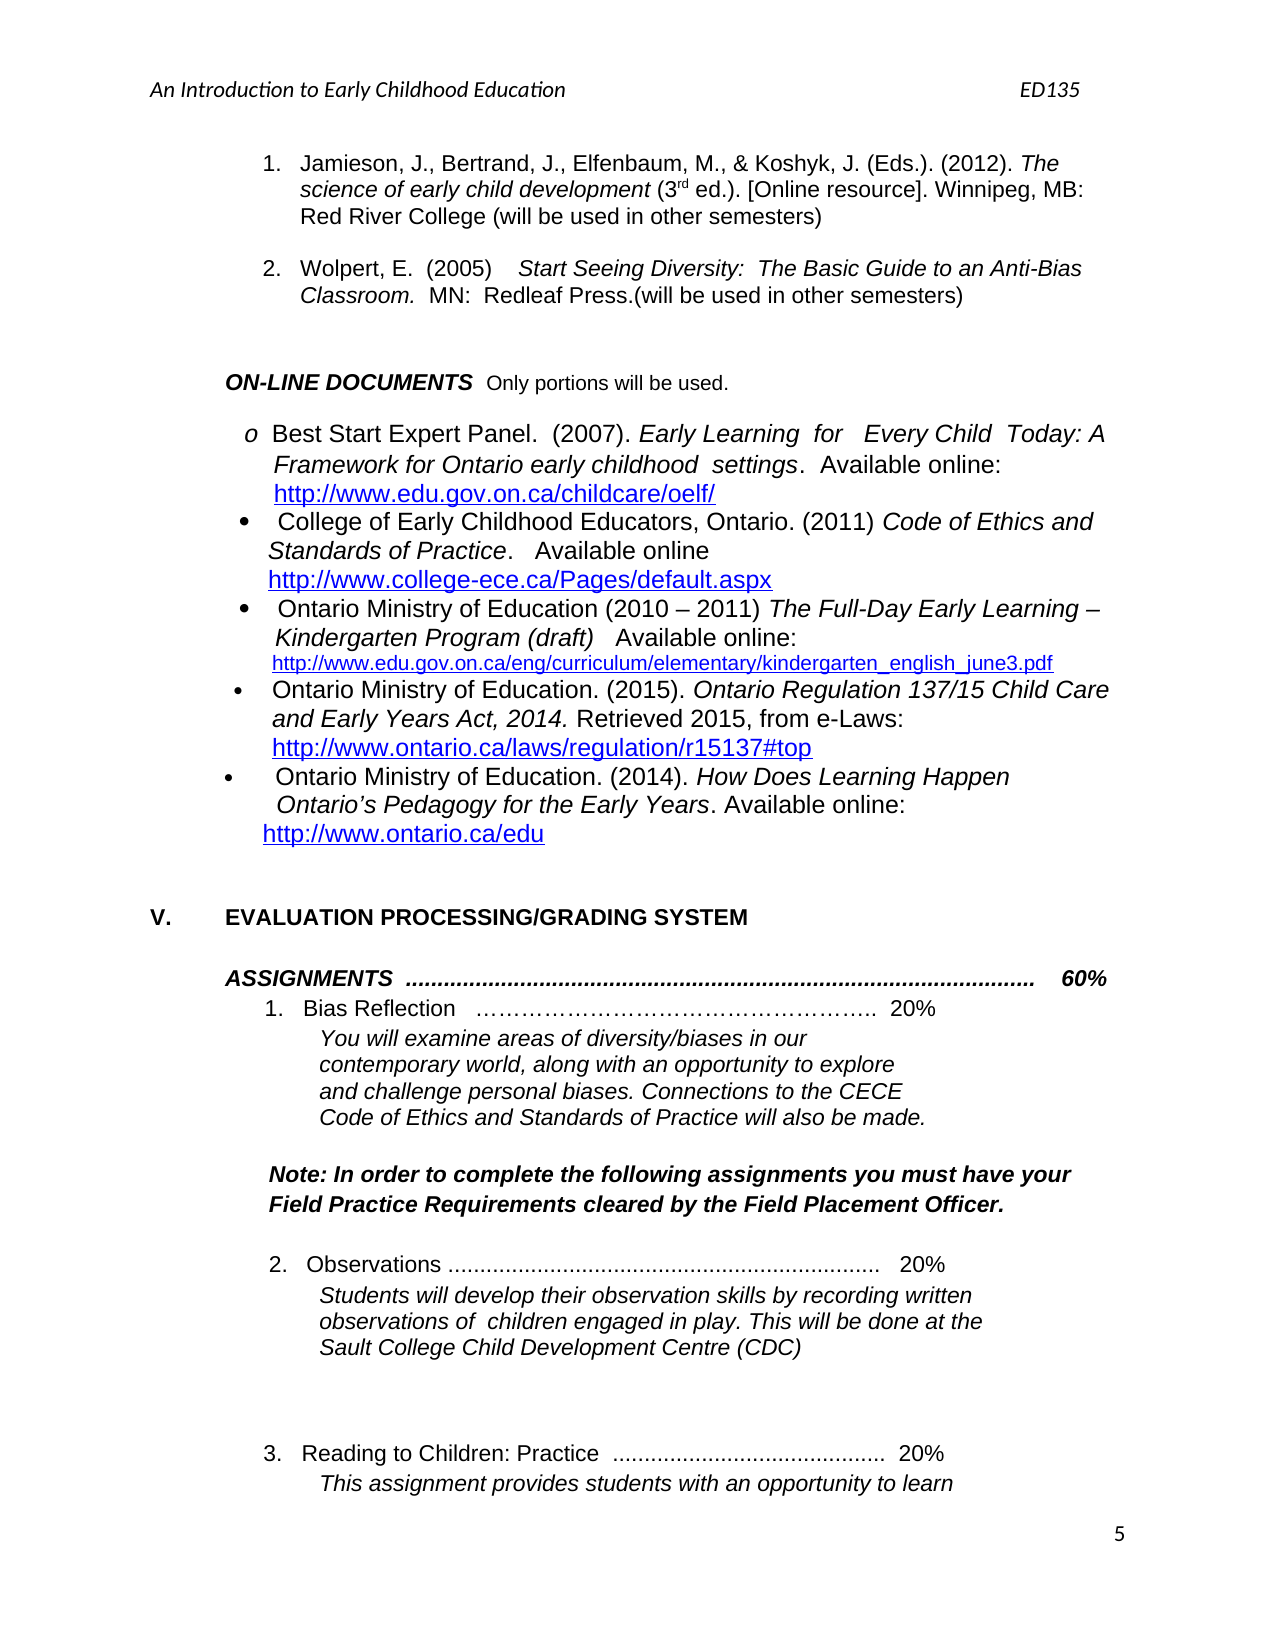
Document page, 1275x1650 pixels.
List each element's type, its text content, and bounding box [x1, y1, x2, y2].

text http://www.edu.gov.on.ca/eng/curriculum/elementary/kindergarten_english_june3.pdf [240, 651, 1125, 675]
text Ontario’s Pedagogy for the Early Years. Available online: http://www.ontario.ca/edu [262, 790, 1125, 848]
text ASSIGNMENTS ................................................................................................... 60% [150, 965, 1125, 991]
text Kindergarten Program (draft) Available online: [240, 622, 1125, 651]
list Observations .................................................................... 20% [269, 1251, 1125, 1278]
text Code of Ethics and Standards of Practice will also be made. [150, 1104, 1125, 1131]
list This assignment provides students with an opportunity to learn [300, 1470, 1125, 1496]
text Note: In order to complete the following assignments you must have your Field Practice Requirements cleared by the Field Placement Officer. [269, 1161, 1125, 1217]
text Students will develop their observation skills by recording written [300, 1282, 1125, 1308]
text Standards of Practice. Available online [240, 536, 1125, 565]
text contemporary world, along with an opportunity to explore [150, 1051, 1125, 1078]
text 1. Bias Reflection …………………………………………….. 20% [150, 995, 1125, 1021]
list Ontario Ministry of Education. (2014). How Does Learning Happen [225, 761, 1125, 790]
list ON-LINE DOCUMENTS Only portions will be used. [150, 368, 1125, 395]
text 3. Reading to Children: Practice ........................................... 20% [225, 1440, 1125, 1466]
text V. EVALUATION PROCESSING/GRADING SYSTEM [150, 904, 1125, 931]
list College of Early Childhood Educators, Ontario. (2011) Code of Ethics and [240, 507, 1125, 536]
text observations of children engaged in play. This will be done at the [300, 1308, 1125, 1334]
list Best Start Expert Panel. (2007). Early Learning for Every Child Today: A [225, 419, 1125, 450]
list Ontario Ministry of Education (2010 – 2011) The Full-Day Early Learning – [240, 594, 1125, 622]
text Sault College Child Development Centre (CDC) [300, 1334, 1125, 1361]
list Wolpert, E. (2005) Start Seeing Diversity: The Basic Guide to an Anti-Bias Classroom. MN: Redleaf Press.(will be used in other semesters) [262, 255, 1125, 308]
text You will examine areas of diversity/biases in our [150, 1025, 1125, 1051]
text Framework for Ontario early childhood settings. Available online: [211, 450, 1125, 478]
text http://www.edu.gov.on.ca/childcare/oelf/ [211, 478, 1125, 507]
list Jamieson, J., Bertrand, J., Elfenbaum, M., & Koshyk, J. (Eds.). (2012). The science of early child development (3rd ed.). [Online resource]. Winnipeg, MB: Red River College (will be used in other semesters) [262, 150, 1125, 229]
text http://www.college-ece.ca/Pages/default.aspx [240, 565, 1125, 594]
list Ontario Ministry of Education. (2015). Ontario Regulation 137/15 Child Care and Early Years Act, 2014. Retrieved 2015, from e-Laws: http://www.ontario.ca/laws/regulation/r15137#top [234, 675, 1125, 761]
text and challenge personal biases. Connections to the CECE [150, 1078, 1125, 1104]
